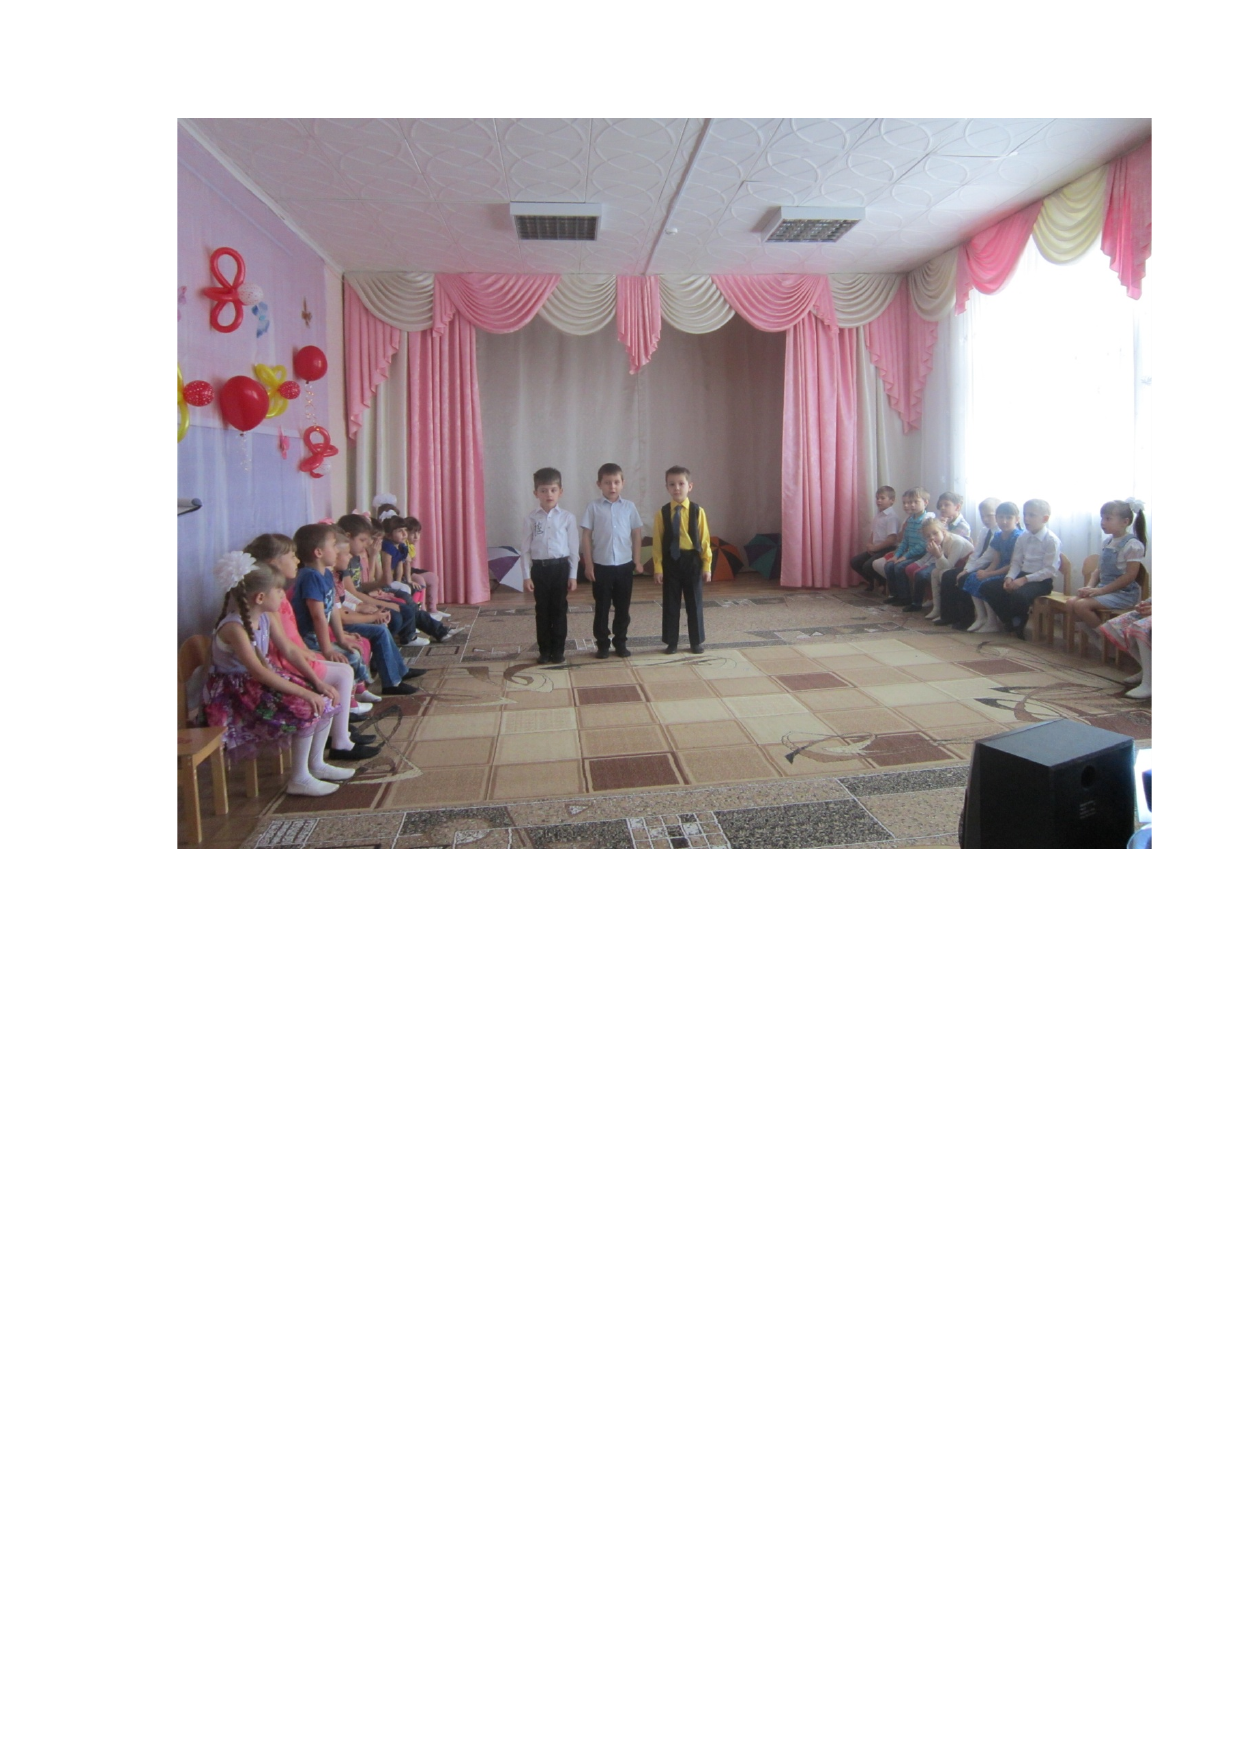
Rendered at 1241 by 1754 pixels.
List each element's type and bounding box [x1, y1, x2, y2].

picture [177, 118, 1152, 849]
